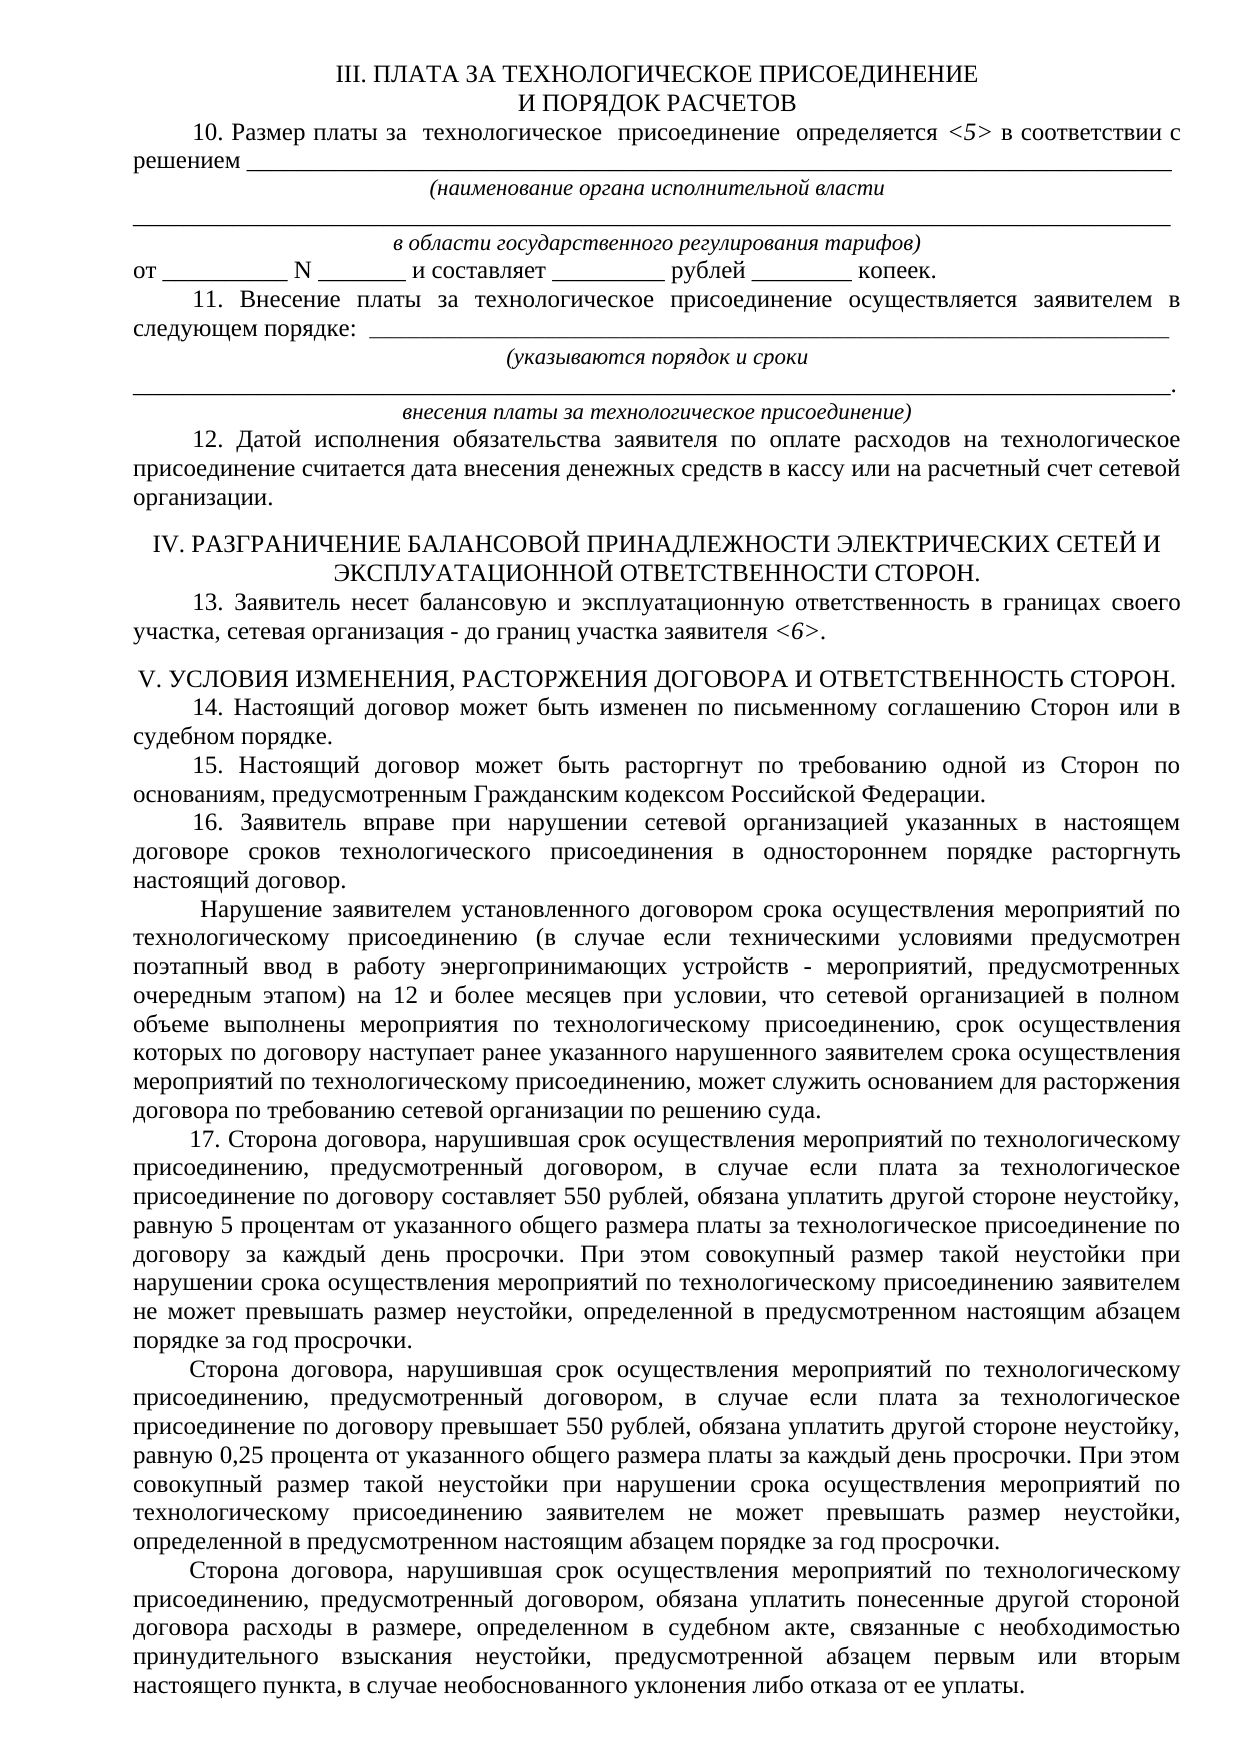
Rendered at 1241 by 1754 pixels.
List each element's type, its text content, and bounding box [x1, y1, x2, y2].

text 13. Заявитель несет балансовую и эксплуатационную ответственность в границах своего участка, сетевая организация - до границ участка заявителя <6>. [133, 587, 1181, 644]
text (наименование органа исполнительной власти [133, 174, 1181, 201]
text 15. Настоящий договор может быть расторгнут по требованию одной из Сторон по основаниям, предусмотренным Гражданским кодексом Российской Федерации. [133, 750, 1181, 807]
text ___________________________________________________________________________________. [133, 369, 1181, 398]
text 17. Сторона договора, нарушившая срок осуществления мероприятий по технологическому присоединению, предусмотренный договором, в случае если плата за технологическое присоединение по договору составляет 550 рублей, обязана уплатить другой стороне неустойку, равную 5 процентам от указанного общего размера платы за технологическое присоединение по договору за каждый день просрочки. При этом совокупный размер такой неустойки при нарушении срока осуществления мероприятий по технологическому присоединению заявителем не может превышать размер неустойки, определенной в предусмотренном настоящим абзацем порядке за год просрочки. [133, 1124, 1181, 1354]
text III. ПЛАТА ЗА ТЕХНОЛОГИЧЕСКОЕ ПРИСОЕДИНЕНИЕ [133, 59, 1181, 88]
text внесения платы за технологическое присоединение) [133, 398, 1181, 424]
text 12. Датой исполнения обязательства заявителя по оплате расходов на технологическое присоединение считается дата внесения денежных средств в кассу или на расчетный счет сетевой организации. [133, 424, 1181, 510]
text 14. Настоящий договор может быть изменен по письменному соглашению Сторон или в судебном порядке. [133, 692, 1181, 750]
text V. УСЛОВИЯ ИЗМЕНЕНИЯ, РАСТОРЖЕНИЯ ДОГОВОРА И ОТВЕТСТВЕННОСТЬ СТОРОН. [133, 664, 1181, 692]
text от __________ N _______ и составляет _________ рублей ________ копеек. [133, 256, 1181, 284]
text 10. Размер платы за технологическое присоединение определяется <5> в соответствии с решением __________________________________________________________________________ [133, 117, 1181, 174]
text 11. Внесение платы за технологическое присоединение осуществляется заявителем в следующем порядке: ________________________________________________________________ [133, 284, 1181, 343]
text Нарушение заявителем установленного договором срока осуществления мероприятий по технологическому присоединению (в случае если техническими условиями предусмотрен поэтапный ввод в работу энергопринимающих устройств - мероприятий, предусмотренных очередным этапом) на 12 и более месяцев при условии, что сетевой организацией в полном объеме выполнены мероприятия по технологическому присоединению, срок осуществления которых по договору наступает ранее указанного нарушенного заявителем срока осуществления мероприятий по технологическому присоединению, может служить основанием для расторжения договора по требованию сетевой организации по решению суда. [133, 894, 1181, 1124]
text ___________________________________________________________________________________ [133, 201, 1181, 229]
text в области государственного регулирования тарифов) [133, 229, 1181, 256]
text (указываются порядок и сроки [133, 343, 1181, 369]
text Сторона договора, нарушившая срок осуществления мероприятий по технологическому присоединению, предусмотренный договором, обязана уплатить понесенные другой стороной договора расходы в размере, определенном в судебном акте, связанные с необходимостью принудительного взыскания неустойки, предусмотренной абзацем первым или вторым настоящего пункта, в случае необоснованного уклонения либо отказа от ее уплаты. [133, 1555, 1181, 1699]
text И ПОРЯДОК РАСЧЕТОВ [133, 88, 1181, 117]
text IV. РАЗГРАНИЧЕНИЕ БАЛАНСОВОЙ ПРИНАДЛЕЖНОСТИ ЭЛЕКТРИЧЕСКИХ СЕТЕЙ И ЭКСПЛУАТАЦИОННОЙ ОТВЕТСТВЕННОСТИ СТОРОН. [133, 529, 1181, 587]
text Сторона договора, нарушившая срок осуществления мероприятий по технологическому присоединению, предусмотренный договором, в случае если плата за технологическое присоединение по договору превышает 550 рублей, обязана уплатить другой стороне неустойку, равную 0,25 процента от указанного общего размера платы за каждый день просрочки. При этом совокупный размер такой неустойки при нарушении срока осуществления мероприятий по технологическому присоединению заявителем не может превышать размер неустойки, определенной в предусмотренном настоящим абзацем порядке за год просрочки. [133, 1354, 1181, 1555]
text 16. Заявитель вправе при нарушении сетевой организацией указанных в настоящем договоре сроков технологического присоединения в одностороннем порядке расторгнуть настоящий договор. [133, 807, 1181, 894]
